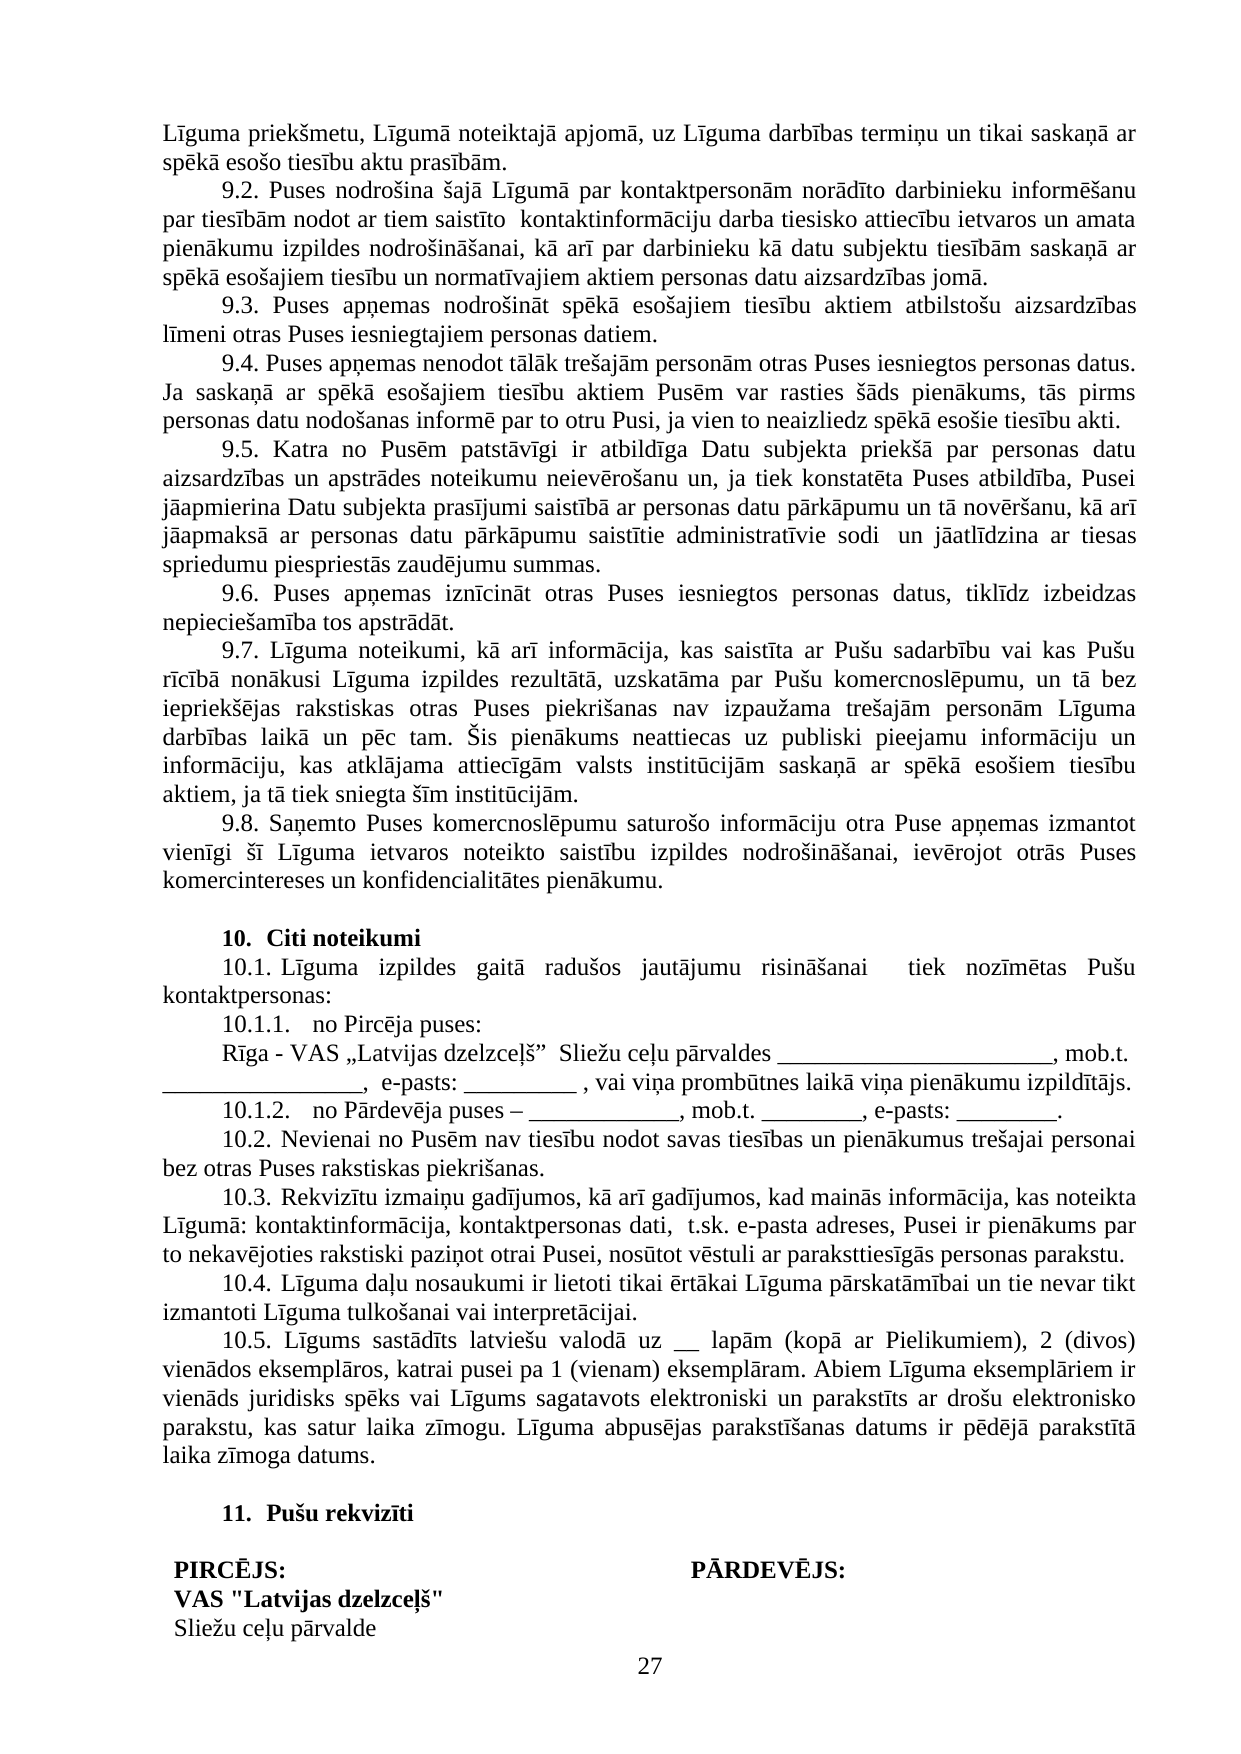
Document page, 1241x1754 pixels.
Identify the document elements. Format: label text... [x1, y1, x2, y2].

text 9.6. Puses apņemas iznīcināt otras Puses iesniegtos personas datus, tiklīdz izbeidzas nepieciešamība tos apstrādāt. [162, 578, 1137, 636]
list no Pārdevēja puses – ____________, mob.t. ________, e-pasts: ________. [162, 1096, 1137, 1124]
list Nevienai no Pusēm nav tiesību nodot savas tiesības un pienākumus trešajai personai bez otras Puses rakstiskas piekrišanas. [162, 1124, 1137, 1182]
text 9.7. Līguma noteikumi, kā arī informācija, kas saistīta ar Pušu sadarbību vai kas Pušu rīcībā nonākusi Līguma izpildes rezultātā, uzskatāma par Pušu komercnoslēpumu, un tā bez iepriekšējas rakstiskas otras Puses piekrišanas nav izpaužama trešajām personām Līguma darbības laikā un pēc tam. Šis pienākums neattiecas uz publiski pieejamu informāciju un informāciju, kas atklājama attiecīgām valsts institūcijām saskaņā ar spēkā esošiem tiesību aktiem, ja tā tiek sniegta šīm institūcijām. [162, 636, 1137, 808]
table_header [163, 1556, 679, 1642]
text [162, 118, 1137, 176]
text 10.5. Līgums sastādīts latviešu valodā uz __ lapām (kopā ar Pielikumiem), 2 (divos) vienādos eksemplāros, katrai pusei pa 1 (vienam) eksemplāram. Abiem Līguma eksemplāriem ir vienāds juridisks spēks vai Līgums sagatavots elektroniski un parakstīts ar drošu elektronisko parakstu, kas satur laika zīmogu. Līguma abpusējas parakstīšanas datums ir pēdējā parakstītā laika zīmoga datums. [162, 1326, 1137, 1469]
text Rīga - VAS „Latvijas dzelzceļš” Sliežu ceļu pārvaldes ______________________, mob.t. ________________, e-pasts: _________ , vai viņa prombūtnes laikā viņa pienākumu izpildītājs. [162, 1038, 1137, 1096]
list Līguma izpildes gaitā radušos jautājumu risināšanai tiek nozīmētas Pušu kontaktpersonas: [162, 952, 1137, 1009]
list no Pircēja puses: [162, 1009, 1137, 1038]
text 9.3. Puses apņemas nodrošināt spēkā esošajiem tiesību aktiem atbilstošu aizsardzības līmeni otras Puses iesniegtajiem personas datiem. [162, 291, 1137, 348]
list Citi noteikumi [222, 923, 1137, 952]
list Līguma daļu nosaukumi ir lietoti tikai ērtākai Līguma pārskatāmībai un tie nevar tikt izmantoti Līguma tulkošanai vai interpretācijai. [162, 1268, 1137, 1326]
list Rekvizītu izmaiņu gadījumos, kā arī gadījumos, kad mainās informācija, kas noteikta Līgumā: kontaktinformācija, kontaktpersonas dati, t.sk. e-pasta adreses, Pusei ir pienākums par to nekavējoties rakstiski paziņot otrai Pusei, nosūtot vēstuli ar paraksttiesīgās personas parakstu. [162, 1182, 1137, 1268]
list Pušu rekvizīti [222, 1498, 1137, 1527]
table_header PĀRDEVĒJS: [679, 1556, 1170, 1642]
text 9.2. Puses nodrošina šajā Līgumā par kontaktpersonām norādīto darbinieku informēšanu par tiesībām nodot ar tiem saistīto kontaktinformāciju darba tiesisko attiecību ietvaros un amata pienākumu izpildes nodrošināšanai, kā arī par darbinieku kā datu subjektu tiesībām saskaņā ar spēkā esošajiem tiesību un normatīvajiem aktiem personas datu aizsardzības jomā. [162, 176, 1137, 291]
text 9.5. Katra no Pusēm patstāvīgi ir atbildīga Datu subjekta priekšā par personas datu aizsardzības un apstrādes noteikumu neievērošanu un, ja tiek konstatēta Puses atbildība, Pusei jāapmierina Datu subjekta prasījumi saistībā ar personas datu pārkāpumu un tā novēršanu, kā arī jāapmaksā ar personas datu pārkāpumu saistītie administratīvie sodi un jāatlīdzina ar tiesas spriedumu piespriestās zaudējumu summas. [162, 434, 1137, 578]
text 9.4. Puses apņemas nenodot tālāk trešajām personām otras Puses iesniegtos personas datus. Ja saskaņā ar spēkā esošajiem tiesību aktiem Pusēm var rasties šāds pienākums, tās pirms personas datu nodošanas informē par to otru Pusi, ja vien to neaizliedz spēkā esošie tiesību akti. [162, 348, 1137, 434]
text 9.8. Saņemto Puses komercnoslēpumu saturošo informāciju otra Puse apņemas izmantot vienīgi šī Līguma ietvaros noteikto saistību izpildes nodrošināšanai, ievērojot otrās Puses komercintereses un konfidencialitātes pienākumu. [162, 808, 1137, 894]
